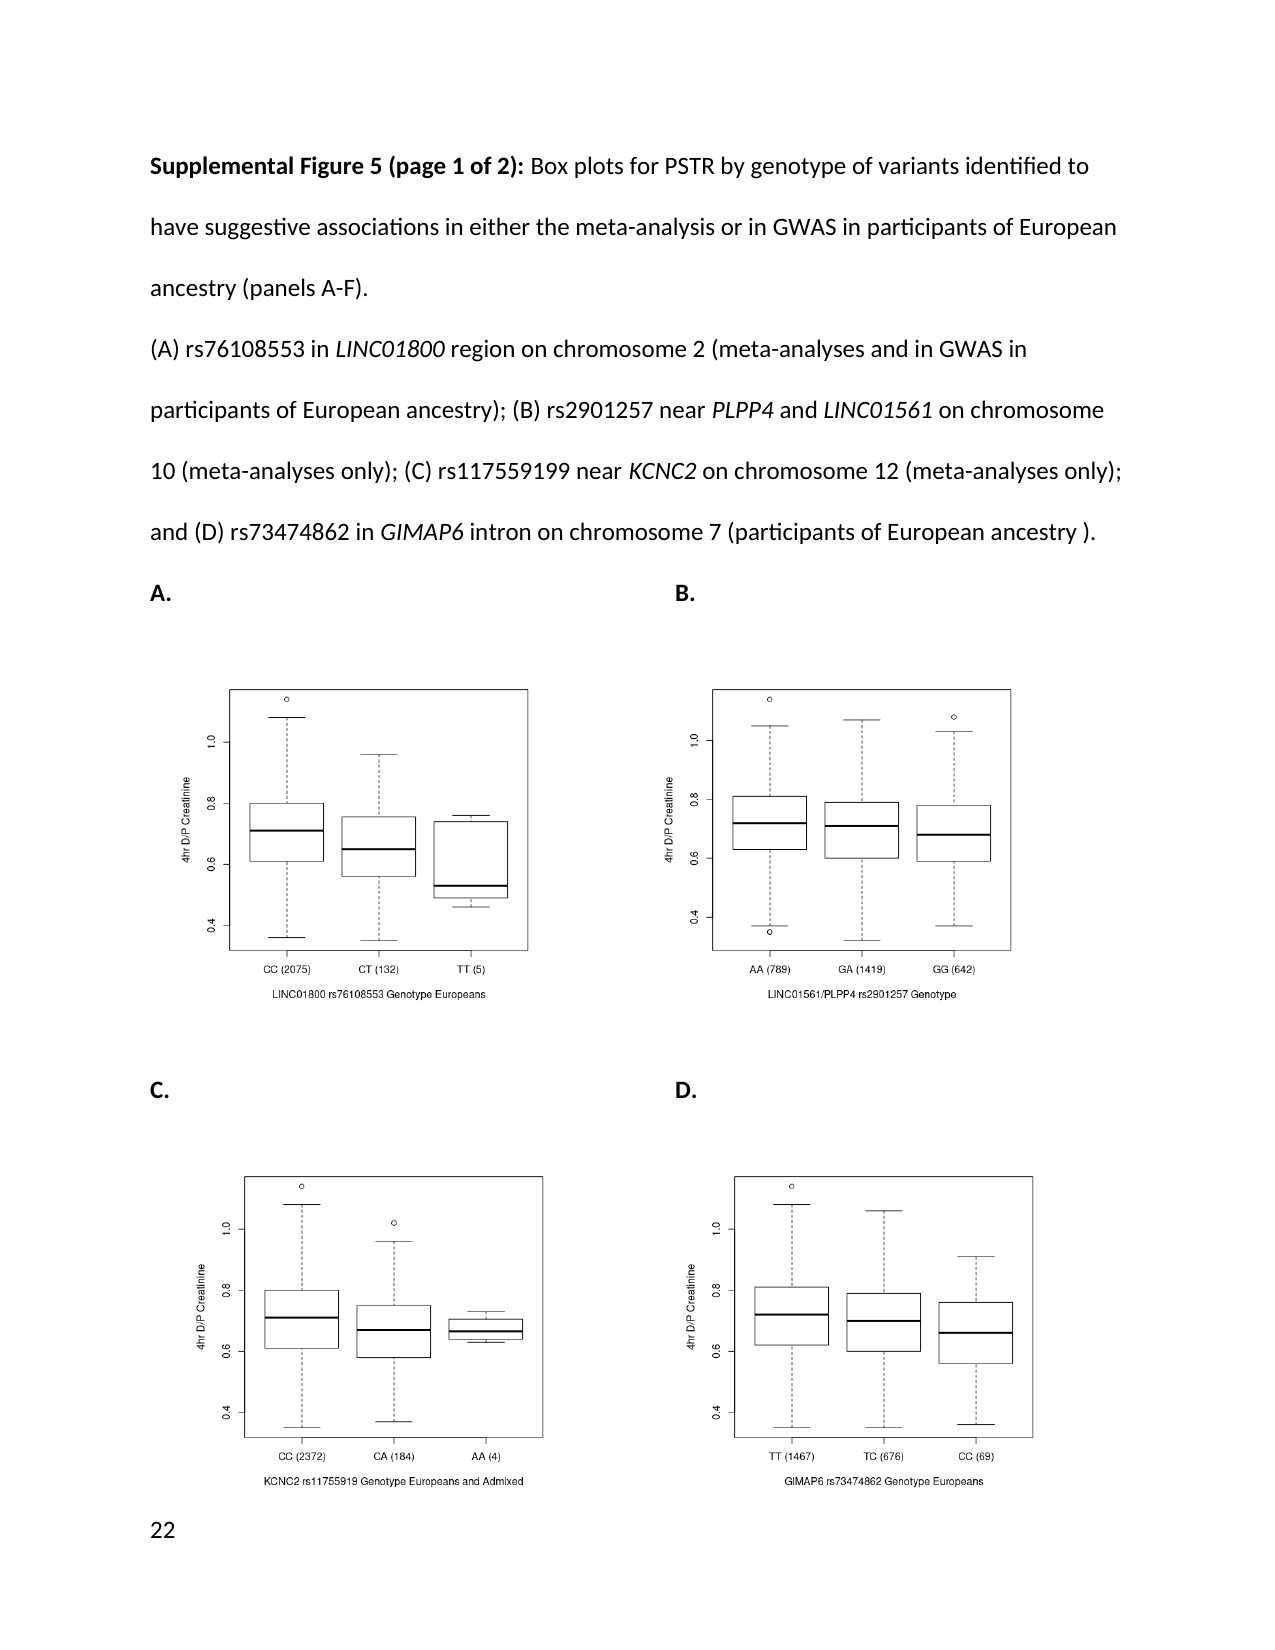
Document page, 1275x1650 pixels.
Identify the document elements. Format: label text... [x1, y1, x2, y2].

text Supplemental Figure 5 (page 1 of 2): Box plots for PSTR by genotype of variants identified to have suggestive associations in either the meta-analysis or in GWAS in participants of European ancestry (panels A-F). [150, 150, 1125, 303]
picture [683, 1125, 1059, 1501]
picture [661, 638, 1037, 1014]
text C. D. [150, 1074, 1125, 1105]
text (A) rs76108553 in LINC01800 region on chromosome 2 (meta-analyses and in GWAS in participants of European ancestry); (B) rs2901257 near PLPP4 and LINC01561 on chromosome 10 (meta-analyses only); (C) rs117559199 near KCNC2 on chromosome 12 (meta-analyses only); and (D) rs73474862 in GIMAP6 intron on chromosome 7 (participants of European ancestry ). [150, 333, 1125, 547]
picture [178, 638, 554, 1014]
picture [193, 1125, 569, 1501]
text A. B. [150, 577, 1125, 608]
